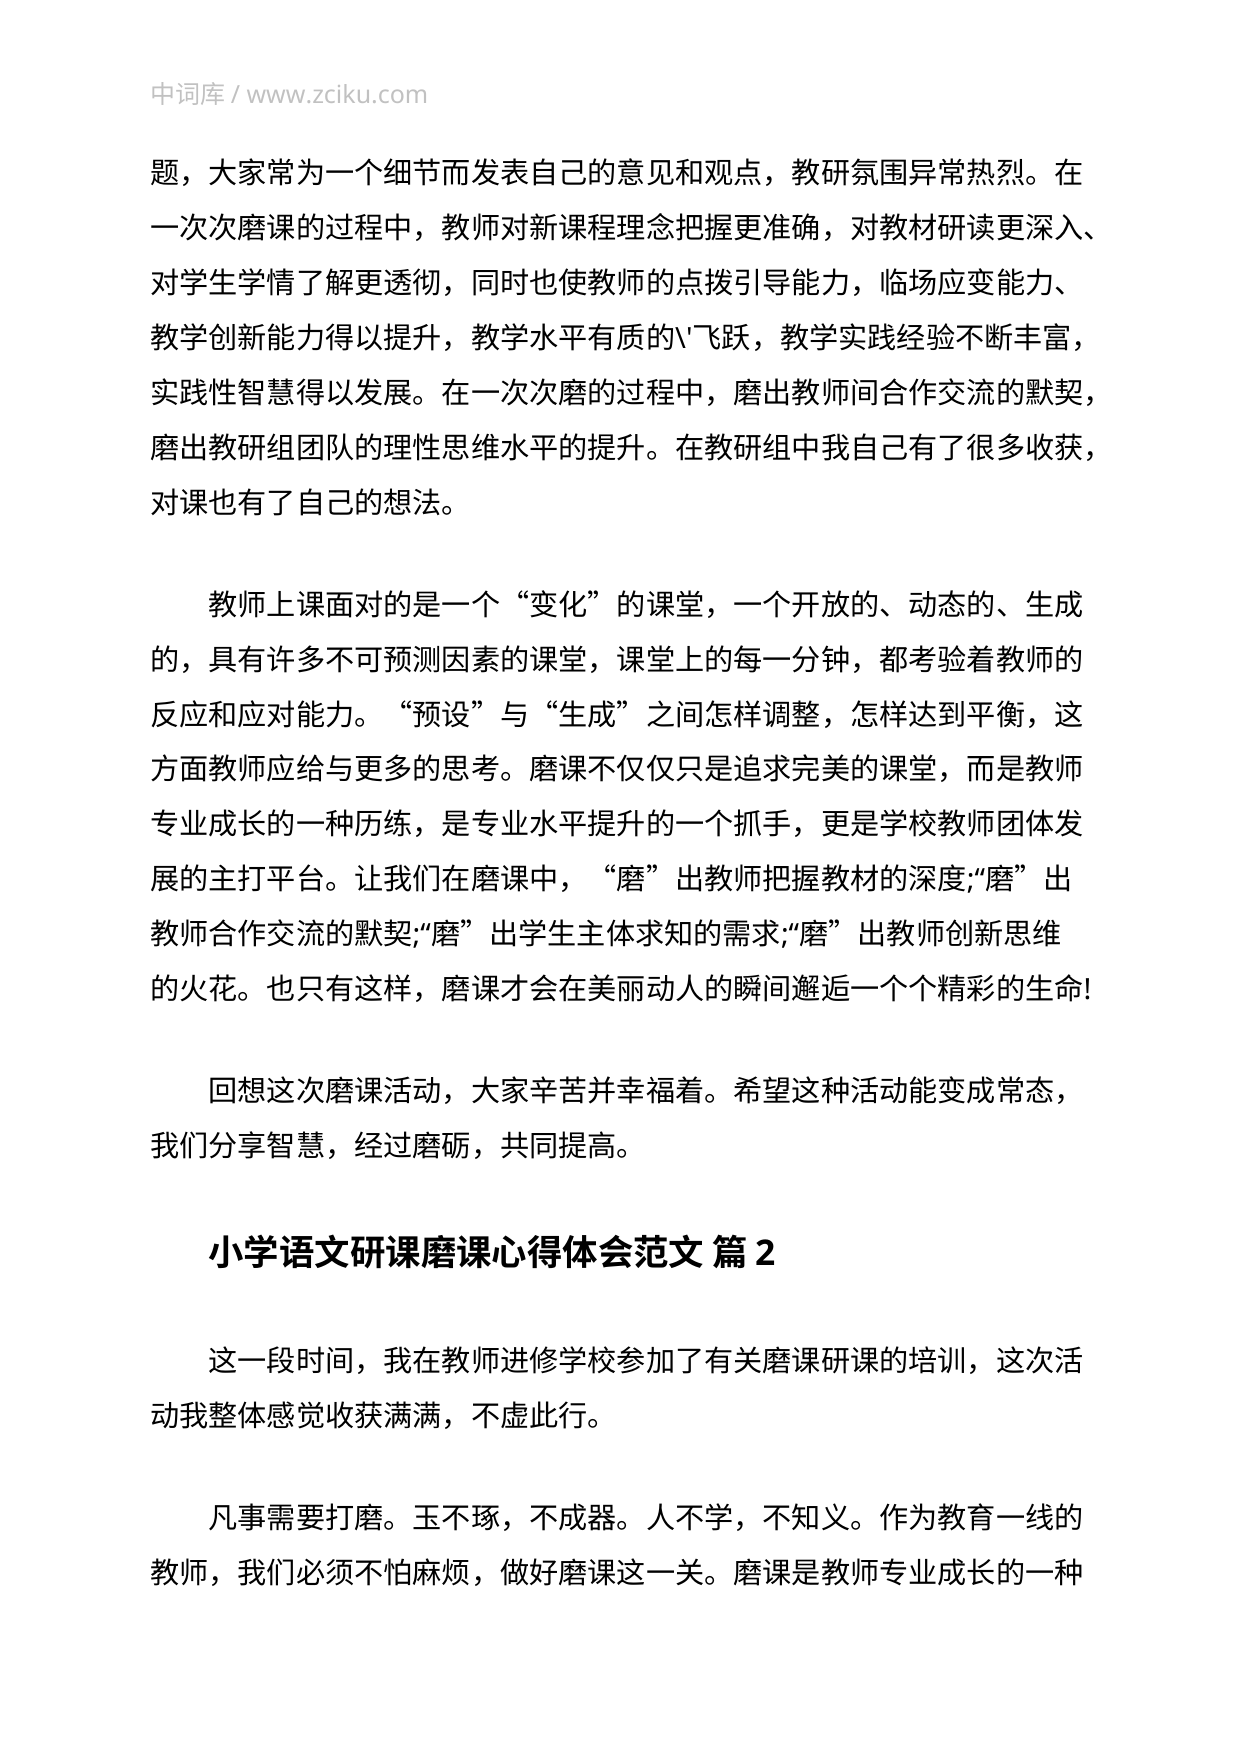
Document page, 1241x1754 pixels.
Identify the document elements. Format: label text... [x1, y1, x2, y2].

text 小学语文研课磨课心得体会范文 篇2 [150, 1224, 1090, 1276]
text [150, 1494, 1090, 1592]
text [150, 150, 1090, 522]
text 教师上课面对的是一个“变化”的课堂，一个开放的、动态的、生成的，具有许多不可预测因素的课堂，课堂上的每一分钟，都考验着教师的反应和应对能力。“预设”与“生成”之间怎样调整，怎样达到平衡，这方面教师应给与更多的思考。磨课不仅仅只是追求完美的课堂，而是教师专业成长的一种历练，是专业水平提升的一个抓手，更是学校教师团体发展的主打平台。让我们在磨课中，“磨”出教师把握教材的深度;“磨”出教师合作交流的默契;“磨”出学生主体求知的需求;“磨”出教师创新思维的火花。也只有这样，磨课才会在美丽动人的瞬间邂逅一个个精彩的生命! [150, 581, 1090, 1008]
text 这一段时间，我在教师进修学校参加了有关磨课研课的培训，这次活动我整体感觉收获满满，不虚此行。 [150, 1338, 1090, 1435]
text 回想这次磨课活动，大家辛苦并幸福着。希望这种活动能变成常态，我们分享智慧，经过磨砺，共同提高。 [150, 1068, 1090, 1165]
